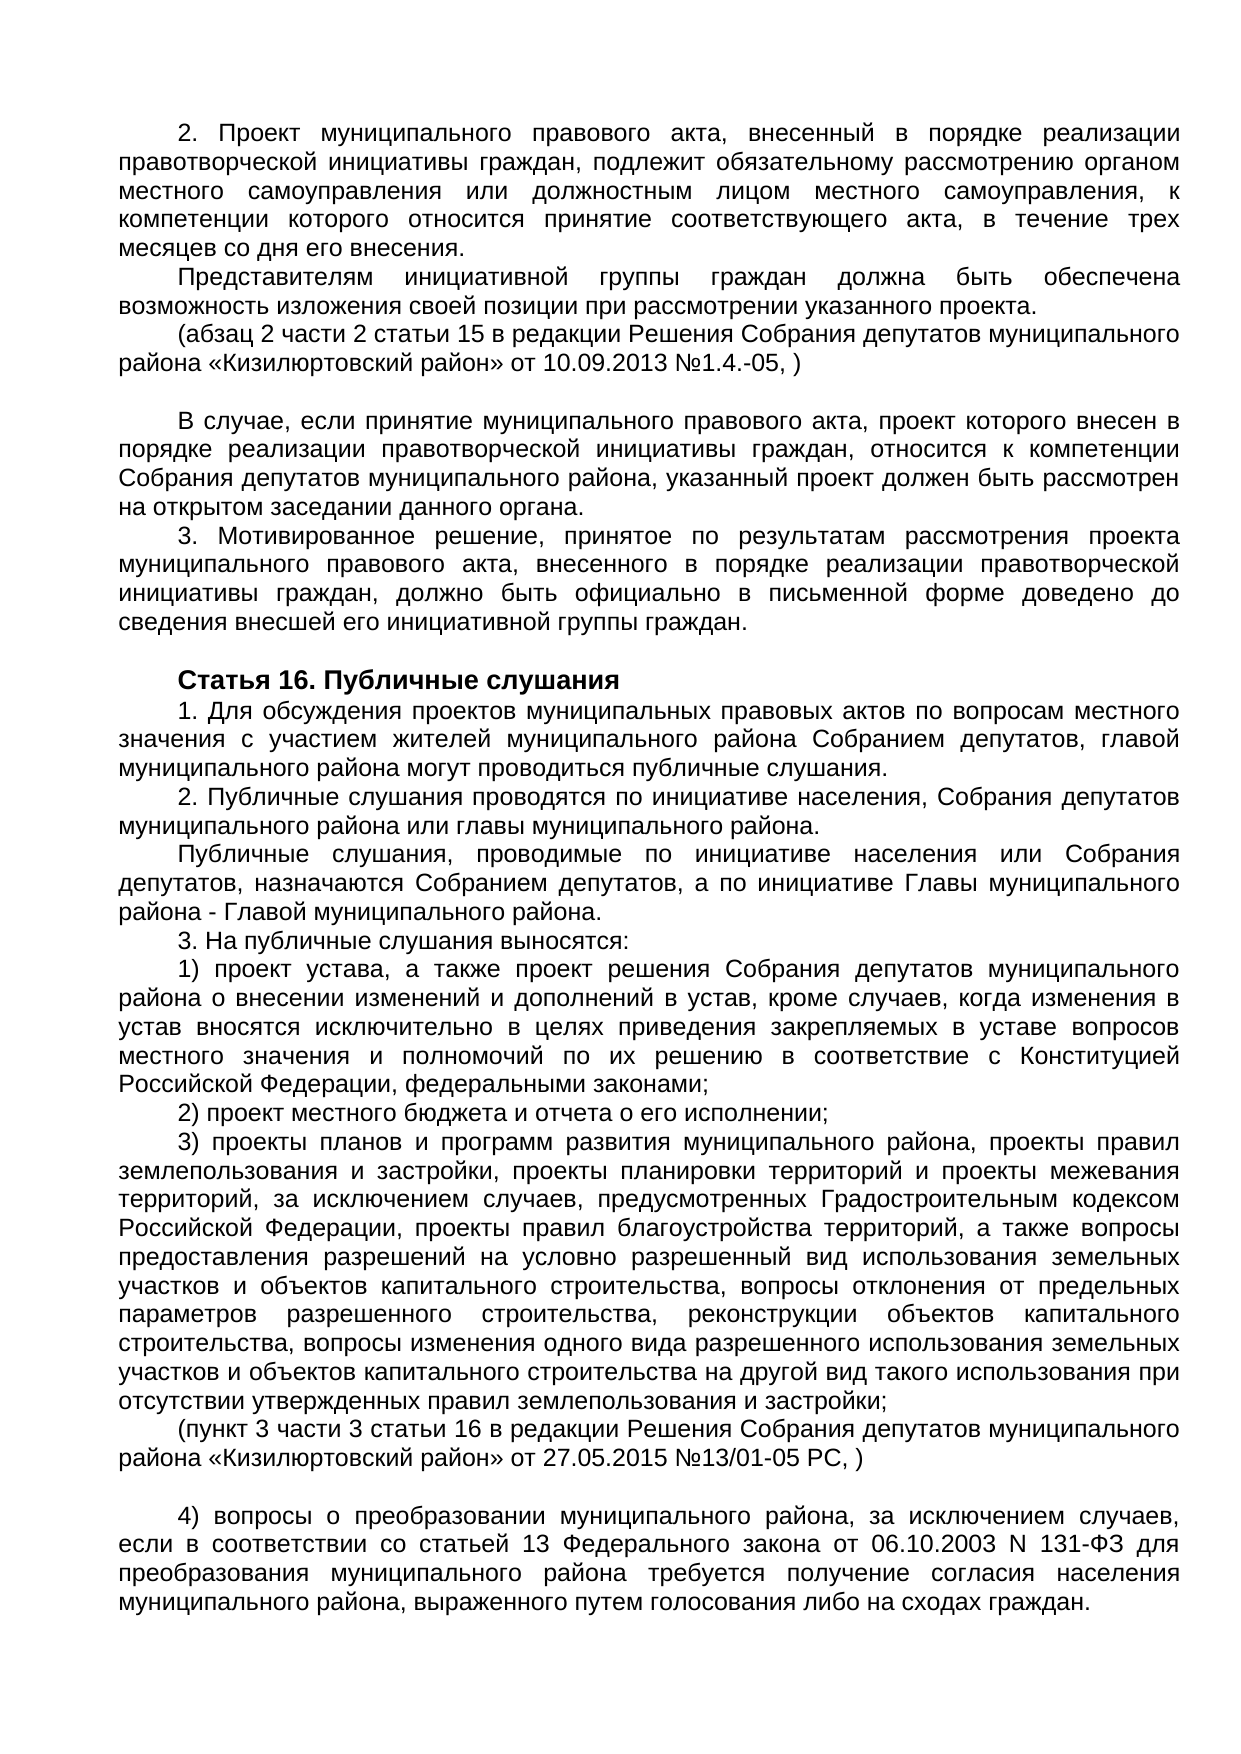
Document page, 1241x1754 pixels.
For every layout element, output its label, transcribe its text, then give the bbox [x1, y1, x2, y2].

text В случае, если принятие муниципального правового акта, проект которого внесен в порядке реализации правотворческой инициативы граждан, относится к компетенции Собрания депутатов муниципального района, указанный проект должен быть рассмотрен на открытом заседании данного органа. [118, 406, 1181, 521]
text 4) вопросы о преобразовании муниципального района, за исключением случаев, если в соответствии со статьей 13 Федерального закона от 06.10.2003 N 131-ФЗ для преобразования муниципального района требуется получение согласия населения муниципального района, выраженного путем голосования либо на сходах граждан. [118, 1501, 1181, 1616]
text 3. На публичные слушания выносятся: [118, 926, 1181, 954]
text 1) проект устава, а также проект решения Собрания депутатов муниципального района о внесении изменений и дополнений в устав, кроме случаев, когда изменения в устав вносятся исключительно в целях приведения закрепляемых в уставе вопросов местного значения и полномочий по их решению в соответствие с Конституцией Российской Федерации, федеральными законами; [118, 954, 1181, 1098]
text Представителям инициативной группы граждан должна быть обеспечена возможность изложения своей позиции при рассмотрении указанного проекта. [118, 262, 1181, 319]
text 3) проекты планов и программ развития муниципального района, проекты правил землепользования и застройки, проекты планировки территорий и проекты межевания территорий, за исключением случаев, предусмотренных Градостроительным кодексом Российской Федерации, проекты правил благоустройства территорий, а также вопросы предоставления разрешений на условно разрешенный вид использования земельных участков и объектов капитального строительства, вопросы отклонения от предельных параметров разрешенного строительства, реконструкции объектов капитального строительства, вопросы изменения одного вида разрешенного использования земельных участков и объектов капитального строительства на другой вид такого использования при отсутствии утвержденных правил землепользования и застройки; [118, 1127, 1181, 1414]
text 1. Для обсуждения проектов муниципальных правовых актов по вопросам местного значения с участием жителей муниципального района Собранием депутатов, главой муниципального района могут проводиться публичные слушания. [118, 696, 1181, 782]
text 2) проект местного бюджета и отчета о его исполнении; [118, 1098, 1181, 1127]
text 2. Публичные слушания проводятся по инициативе населения, Собрания депутатов муниципального района или главы муниципального района. [118, 782, 1181, 839]
text Публичные слушания, проводимые по инициативе населения или Собрания депутатов, назначаются Собранием депутатов, а по инициативе Главы муниципального района - Главой муниципального района. [118, 839, 1181, 926]
text Статья 16. Публичные слушания [118, 664, 1181, 696]
text (пункт 3 части 3 статьи 16 в редакции Решения Собрания депутатов муниципального района «Кизилюртовский район» от 27.05.2015 №13/01-05 РС, ) [118, 1414, 1181, 1472]
text 3. Мотивированное решение, принятое по результатам рассмотрения проекта муниципального правового акта, внесенного в порядке реализации правотворческой инициативы граждан, должно быть официально в письменной форме доведено до сведения внесшей его инициативной группы граждан. [118, 521, 1181, 636]
text 2. Проект муниципального правового акта, внесенный в порядке реализации правотворческой инициативы граждан, подлежит обязательному рассмотрению органом местного самоуправления или должностным лицом местного самоуправления, к компетенции которого относится принятие соответствующего акта, в течение трех месяцев со дня его внесения. [118, 118, 1181, 262]
text (абзац 2 части 2 статьи 15 в редакции Решения Собрания депутатов муниципального района «Кизилюртовский район» от 10.09.2013 №1.4.-05, ) [118, 319, 1181, 377]
